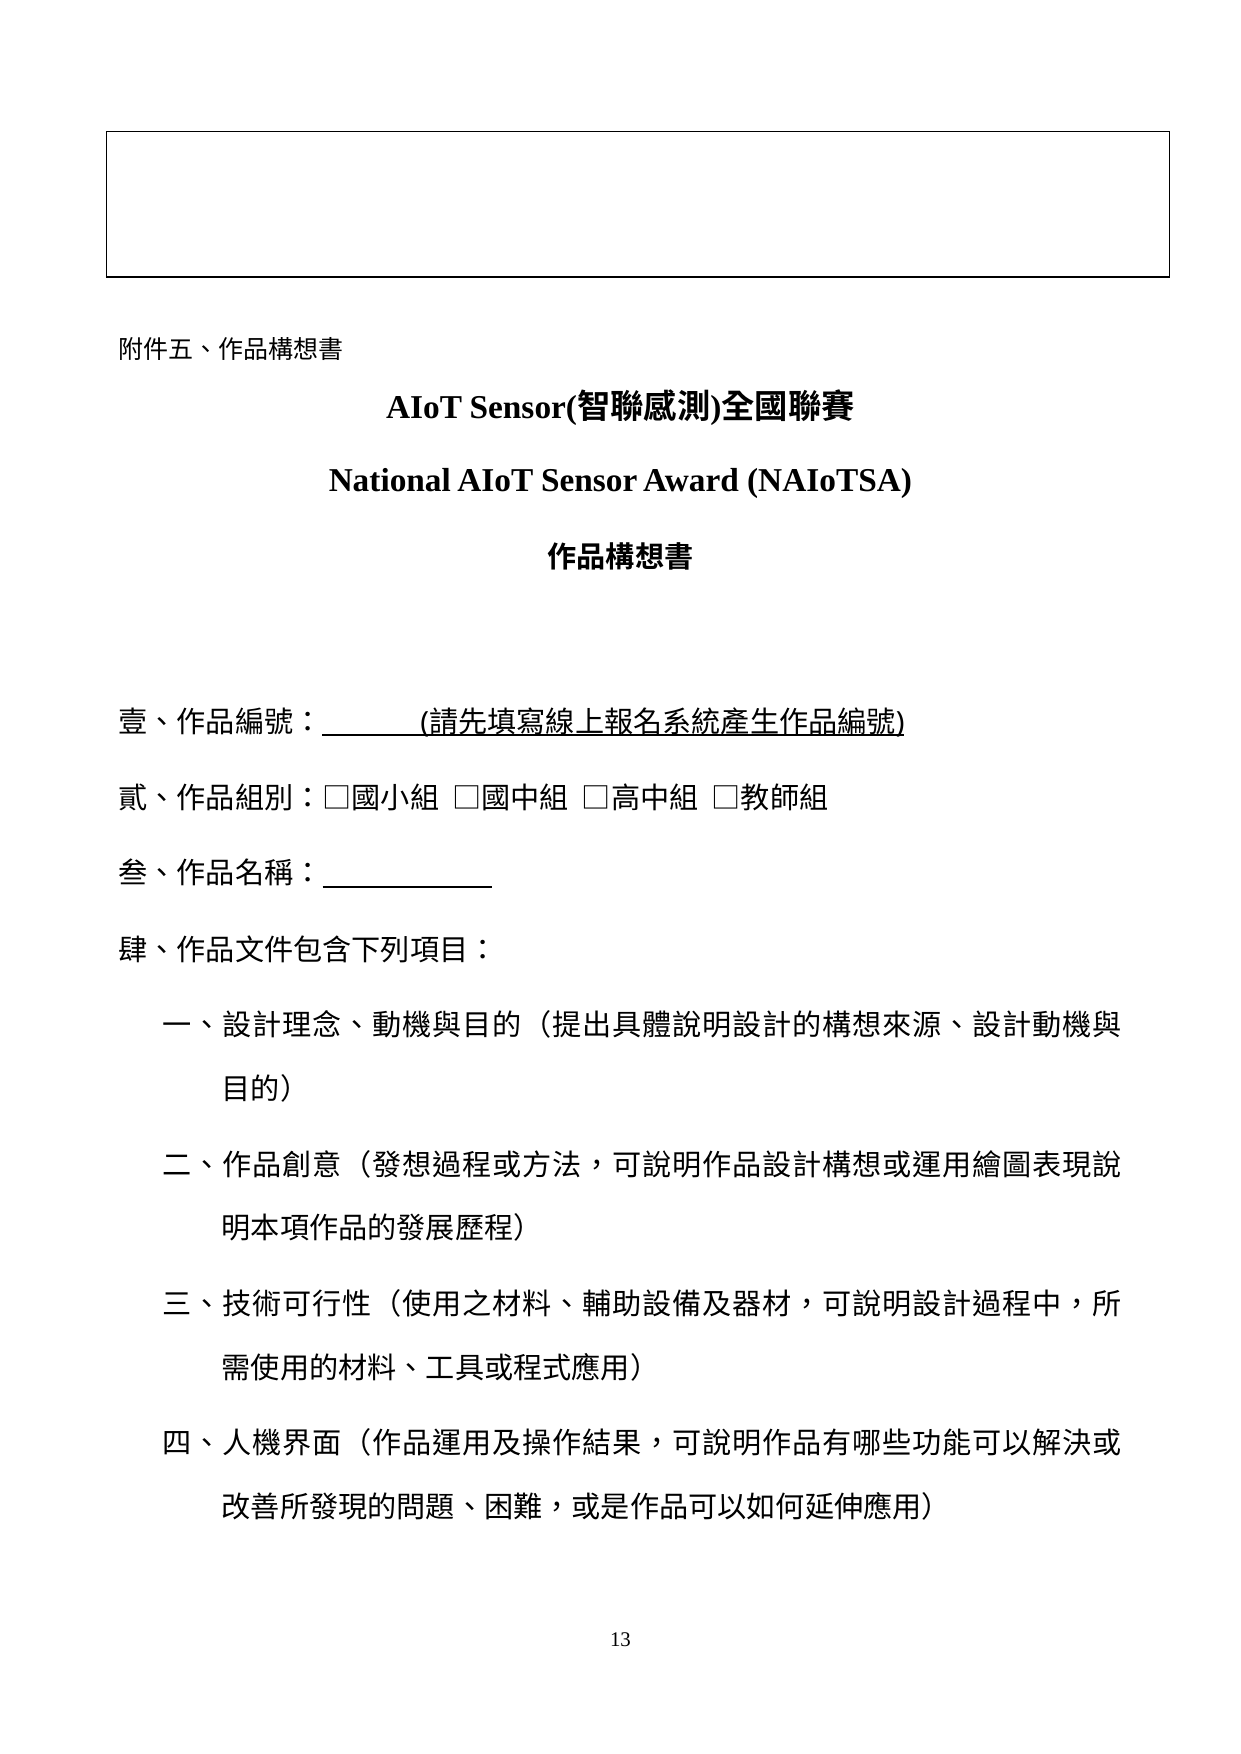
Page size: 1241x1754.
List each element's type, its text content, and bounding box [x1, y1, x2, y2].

text 一、設計理念、動機與目的（提出具體說明設計的構想來源、設計動機與目的） [162, 1002, 1122, 1108]
table_cell [107, 132, 1169, 276]
text 三、技術可行性（使用之材料、輔助設備及器材，可說明設計過程中，所需使用的材料、工具或程式應用） [162, 1281, 1122, 1386]
text 二、作品創意（發想過程或方法，可說明作品設計構想或運用繪圖表現說明本項作品的發展歷程） [162, 1141, 1122, 1247]
text 叁、作品名稱： [118, 850, 1122, 892]
text 肆、作品文件包含下列項目： [118, 926, 1122, 968]
text 作品構想書 [118, 517, 1122, 592]
text 壹、作品編號： (請先填寫線上報名系統產生作品編號) [118, 698, 1122, 741]
text AIoT Sensor(智聯感測)全國聯賽 [118, 367, 1122, 442]
text 四、人機界面（作品運用及操作結果，可說明作品有哪些功能可以解決或改善所發現的問題、困難，或是作品可以如何延伸應用） [162, 1420, 1122, 1526]
text National AIoT Sensor Award (NAIoTSA) [118, 442, 1122, 517]
text 附件五、作品構想書 [118, 329, 1122, 367]
text 貳、作品組別：□國小組 □國中組 □高中組 □教師組 [118, 774, 1122, 816]
